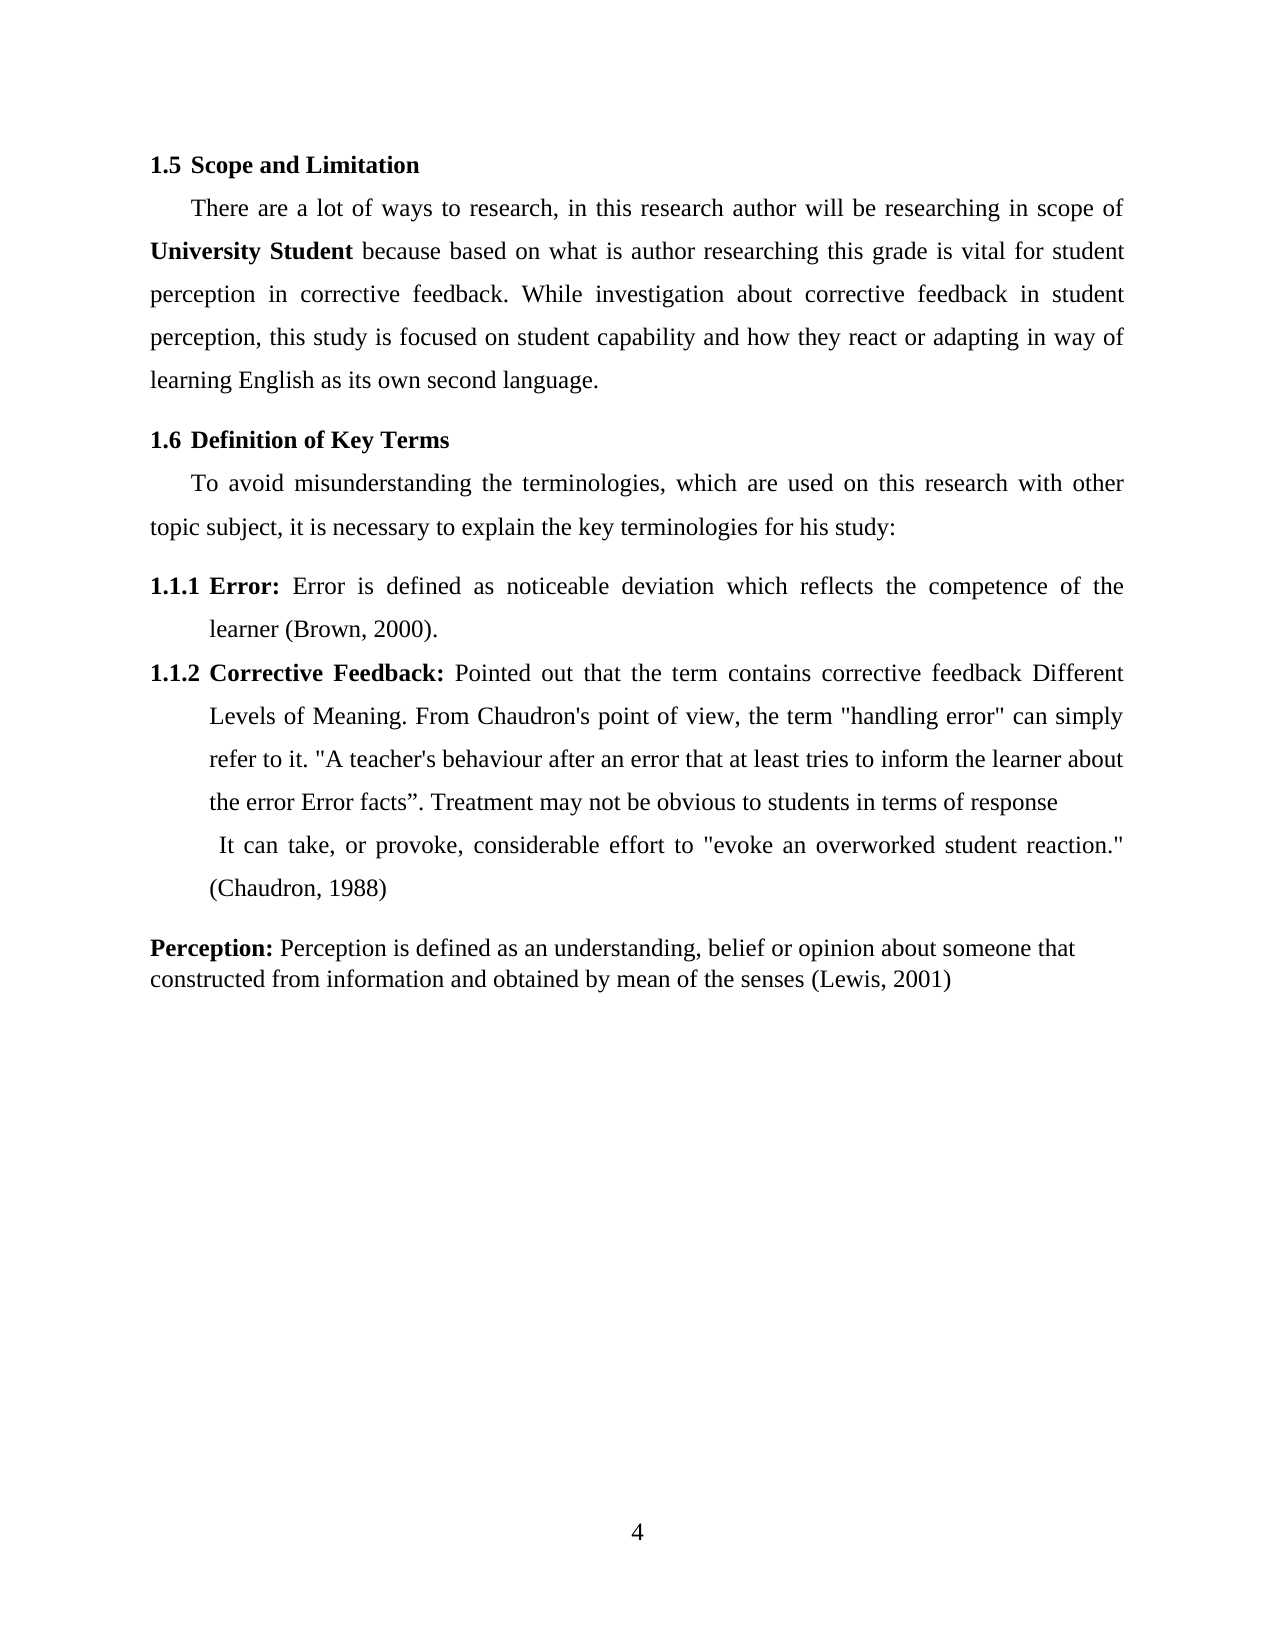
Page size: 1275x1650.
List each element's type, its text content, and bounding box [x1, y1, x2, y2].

text Perception: Perception is defined as an understanding, belief or opinion about someone that constructed from information and obtained by mean of the senses [150, 933, 1125, 993]
text There are a lot of ways to research, in this research author will be researching in scope of University Student because based on what is author researching this grade is vital for student perception in corrective feedback. While investigation about corrective feedback in student perception, this study is focused on student capability and how they react or adapting in way of learning English as its own second language. [150, 193, 1125, 394]
list It can take, or provoke, considerable effort to "evoke an overworked student reaction." [209, 830, 1125, 902]
text To avoid misunderstanding the terminologies, which are used on this research with other topic subject, it is necessary to explain the key terminologies for his study: [150, 468, 1125, 540]
list Error: Error is defined as noticeable deviation which reflects the competence of the learner . [150, 571, 1125, 643]
subtitle Definition of Key Terms [150, 425, 1125, 454]
list Corrective Feedback: Pointed out that the term contains corrective feedback Different Levels of Meaning. From Chaudron's point of view, the term "handling error" can simply refer to it. "A teacher's behaviour after an error that at least tries to inform the learner about the error Error facts”. Treatment may not be obvious to students in terms of response [150, 658, 1125, 816]
subtitle Scope and Limitation [150, 150, 1125, 179]
